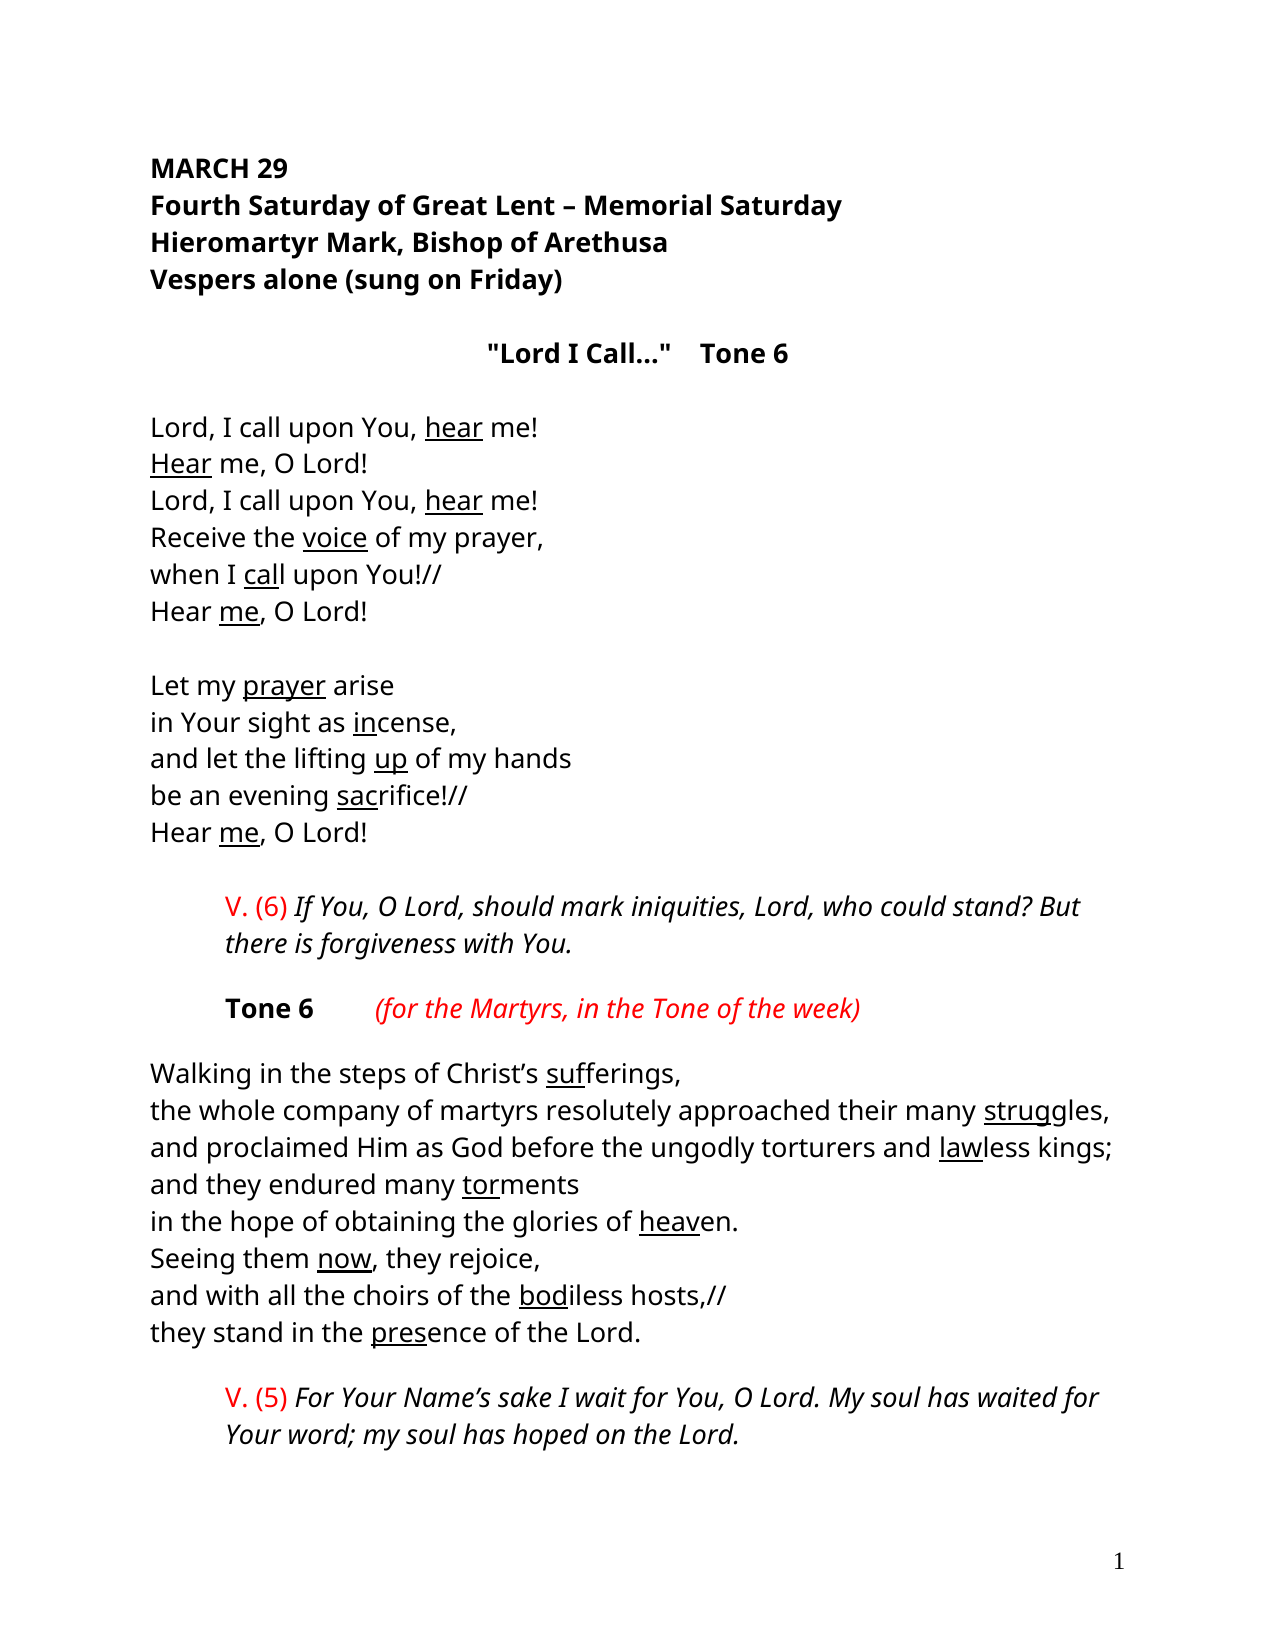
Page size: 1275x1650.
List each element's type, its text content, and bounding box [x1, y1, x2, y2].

text Hieromartyr Mark, Bishop of Arethusa [150, 224, 1125, 261]
text and let the lifting up of my hands [150, 740, 1125, 777]
text Lord, I call upon You, hear me! [150, 408, 1125, 445]
text Hear me, O Lord! [150, 592, 1125, 629]
text be an evening sacrifice!// [150, 777, 1125, 814]
text Receive the voice of my prayer, [150, 519, 1125, 556]
text the whole company of martyrs resolutely approached their many struggles, [150, 1092, 1125, 1129]
text Seeing them now, they rejoice, [150, 1239, 1125, 1276]
text Hear me, O Lord! [150, 814, 1125, 851]
text Lord, I call upon You, hear me! [150, 482, 1125, 519]
text Vespers alone (sung on Friday) [150, 261, 1125, 297]
text in Your sight as incense, [150, 703, 1125, 740]
text Let my prayer arise [150, 666, 1125, 703]
text Hear me, O Lord! [150, 445, 1125, 482]
text MARCH 29 [150, 150, 1125, 187]
text Walking in the steps of Christ’s sufferings, [150, 1055, 1125, 1092]
text V. (5) For Your Name’s sake I wait for You, O Lord. My soul has waited for Your word; my soul has hoped on the Lord. [225, 1378, 1125, 1452]
text in the hope of obtaining the glories of heaven. [150, 1202, 1125, 1239]
text Fourth Saturday of Great Lent – Memorial Saturday [150, 187, 1125, 224]
text and with all the choirs of the bodiless hosts,// [150, 1276, 1125, 1313]
text when I call upon You!// [150, 556, 1125, 592]
text and proclaimed Him as God before the ungodly torturers and lawless kings; [150, 1129, 1125, 1166]
text "Lord I Call..." Tone 6 [150, 334, 1125, 371]
text they stand in the presence of the Lord. [150, 1313, 1125, 1350]
text and they endured many torments [150, 1166, 1125, 1202]
text Tone 6 (for the Martyrs, in the Tone of the week) [225, 990, 1125, 1027]
text V. (6) If You, O Lord, should mark iniquities, Lord, who could stand? But there is forgiveness with You. [225, 887, 1125, 961]
